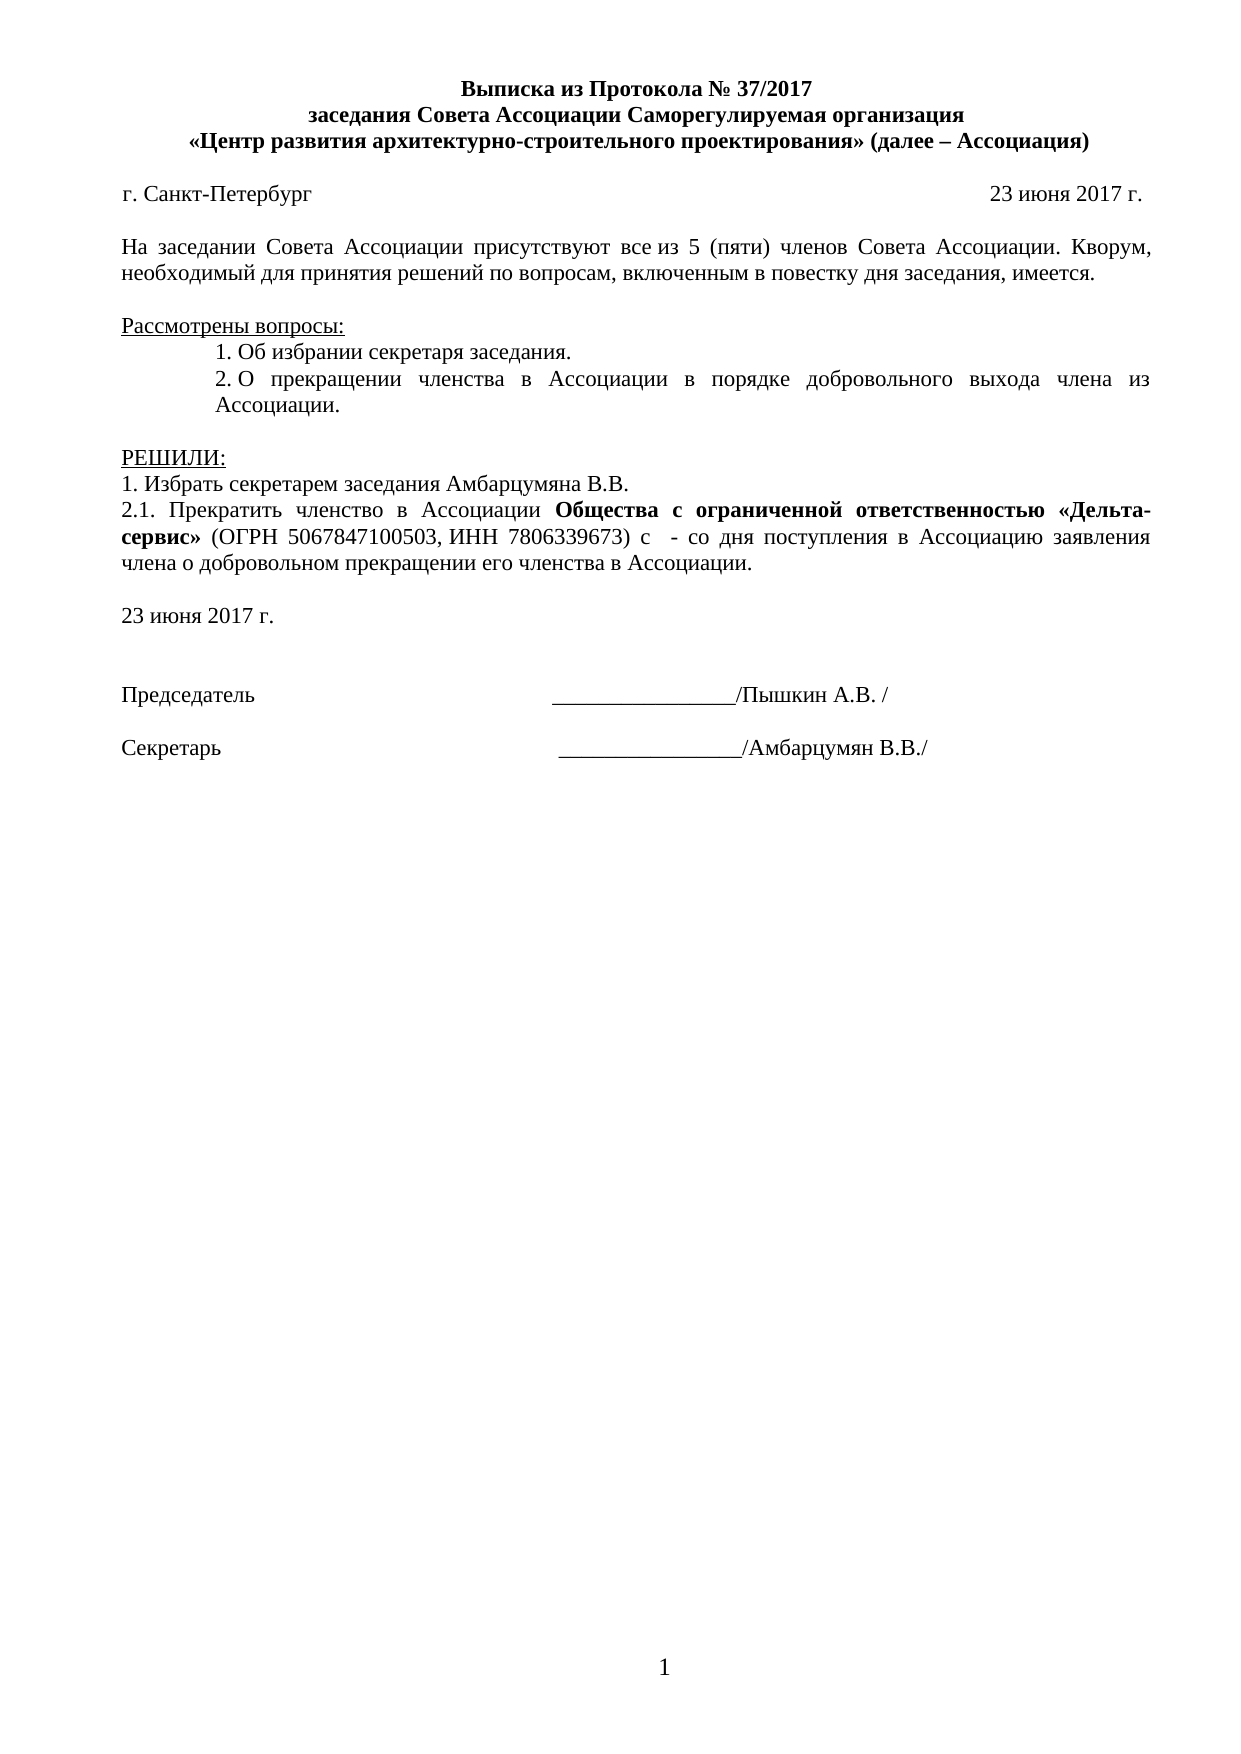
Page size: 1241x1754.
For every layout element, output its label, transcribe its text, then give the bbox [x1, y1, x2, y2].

text На заседании Совета Ассоциации присутствуют все из 5 (пяти) членов Совета Ассоциации. Кворум, необходимый для принятия решений по вопросам, включенным в повестку дня заседания, имеется. [121, 233, 1152, 286]
text РЕШИЛИ: [121, 444, 1152, 470]
table_header г. Санкт-Петербург [111, 180, 632, 207]
text 2. О прекращении членства в Ассоциации в порядке добровольного выхода члена из Ассоциации. [215, 365, 1152, 417]
text Председатель ________________/Пышкин А.В. / [121, 681, 1152, 707]
text 23 июня 2017 г. [121, 602, 1152, 628]
text Секретарь ________________/Амбарцумян В.В./ [121, 734, 1152, 760]
text Рассмотрены вопросы: [121, 312, 1152, 338]
table_header 23 июня 2017 г. [633, 180, 1154, 207]
text «Центр развития архитектурно-строительного проектирования» (далее – Ассоциация) [121, 128, 1152, 154]
text 1. Избрать секретарем заседания Амбарцумяна В.В. [121, 470, 1152, 497]
text 1. Об избрании секретаря заседания. [215, 338, 1152, 365]
text заседания Совета Ассоциации Саморегулируемая организация [121, 101, 1152, 128]
text 2.1. Прекратить членство в Ассоциации Общества с ограниченной ответственностью «Дельта-сервис» (ОГРН 5067847100503, ИНН 7806339673) с - со дня поступления в Ассоциацию заявления члена о добровольном прекращении его членства в Ассоциации. [121, 497, 1152, 576]
text Выписка из Протокола № 37/2017 [121, 75, 1152, 101]
